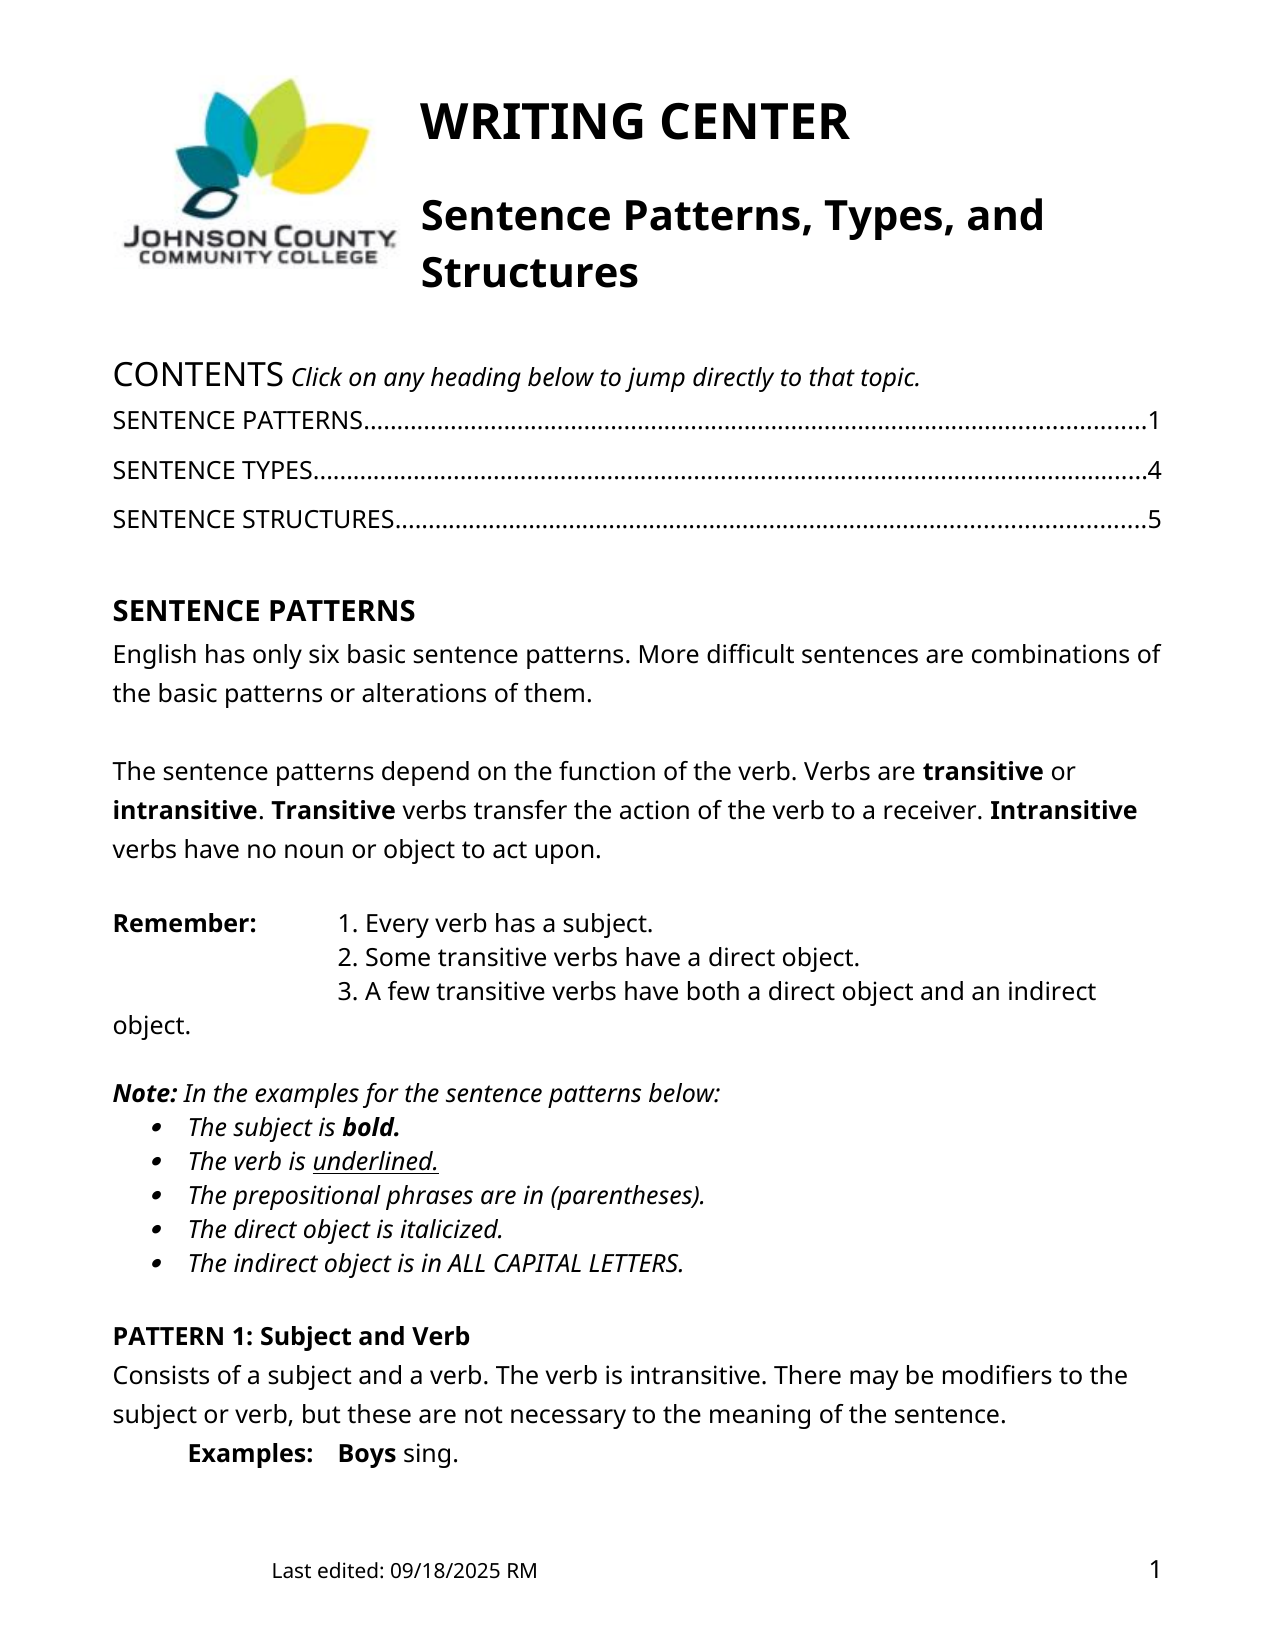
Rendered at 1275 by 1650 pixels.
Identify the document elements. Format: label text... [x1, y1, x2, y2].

list The direct object is italicized. [150, 1212, 1162, 1246]
text Remember: 1. Every verb has a subject. [112, 905, 1162, 939]
text Consists of a subject and a verb. The verb is intransitive. There may be modifiers to the subject or verb, but these are not necessary to the meaning of the sentence. [112, 1357, 1162, 1431]
list The indirect object is in ALL CAPITAL LETTERS. [150, 1246, 1162, 1280]
text Note: In the examples for the sentence patterns below: [112, 1076, 1162, 1110]
list The subject is bold. [150, 1110, 1162, 1144]
subtitle Sentence Patterns [112, 591, 1162, 630]
text Examples: Boys sing. [112, 1436, 1162, 1470]
picture [112, 75, 402, 269]
text The sentence patterns depend on the function of the verb. Verbs are transitive or intransitive. Transitive verbs transfer the action of the verb to a receiver. Intransitive verbs have no noun or object to act upon. [112, 754, 1162, 866]
list The prepositional phrases are in (parentheses). [150, 1178, 1162, 1212]
text 2. Some transitive verbs have a direct object. [112, 939, 1162, 973]
list The verb is underlined. [150, 1144, 1162, 1178]
subtitle Pattern 1: Subject and Verb [112, 1318, 1162, 1352]
text English has only six basic sentence patterns. More difficult sentences are combinations of the basic patterns or alterations of them. [112, 636, 1162, 709]
text 3. A few transitive verbs have both a direct object and an indirect object. [112, 973, 1162, 1042]
